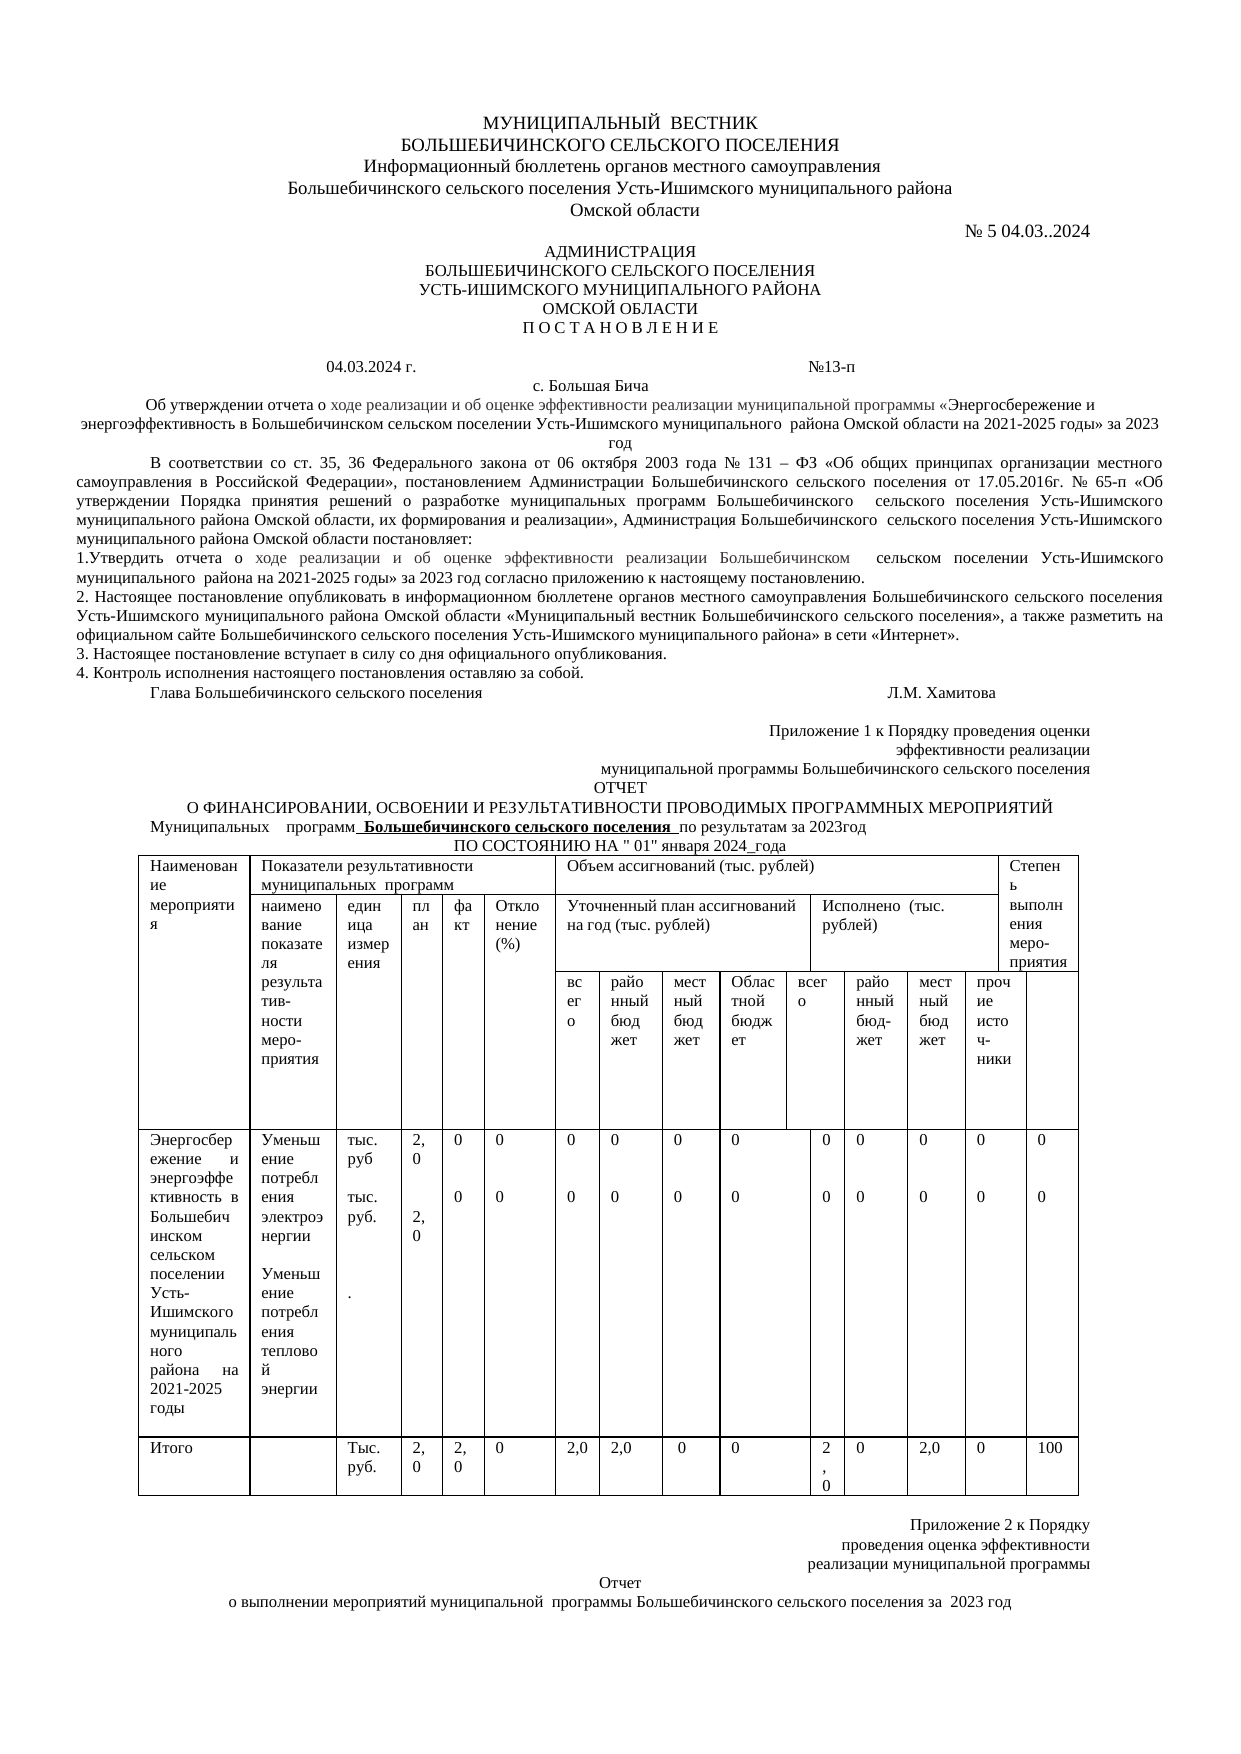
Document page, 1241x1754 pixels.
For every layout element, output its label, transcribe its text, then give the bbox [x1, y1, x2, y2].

text Глава Большебичинского сельского поселения Л.М. Хамитова [150, 682, 1164, 702]
table_cell 0 0 [663, 1130, 719, 1436]
text с. Большая Бича [17, 376, 1164, 395]
text ПОСТАНОВЛЕНИЕ [76, 318, 1164, 337]
table_cell 2,0 [443, 1438, 484, 1495]
table_header Показатели результативности муниципальных программ [251, 856, 555, 894]
table_cell 0 0 [556, 1130, 599, 1436]
text Омской области [91, 198, 1179, 220]
table_cell всего [556, 972, 599, 1129]
table_cell 0 [721, 1438, 810, 1495]
table_cell 100 [1027, 1438, 1078, 1495]
table_cell [1027, 972, 1078, 1129]
text Информационный бюллетень органов местного самоуправления [150, 155, 1090, 177]
text эффективности реализации [150, 740, 1090, 759]
table_cell Энергосбережение и энергоэффективность в Большебичинском сельском поселении Усть-Ишимского муниципального района на 2021-2025 годы [139, 1130, 249, 1436]
table_cell [251, 1438, 336, 1495]
text 2. Настоящее постановление опубликовать в информационном бюллетене органов местного самоуправления Большебичинского сельского поселения Усть-Ишимского муниципального района Омской области «Муниципальный вестник Большебичинского сельского поселения», а также разметить на официальном сайте Большебичинского сельского поселения Усть-Ишимского муниципального района» в сети «Интернет». [76, 587, 1164, 644]
text муниципальной программы Большебичинского сельского поселения [150, 759, 1090, 778]
text БОЛЬШЕБИЧИНСКОГО СЕЛЬСКОГО ПОСЕЛЕНИЯ [150, 134, 1090, 155]
text Большебичинского сельского поселения Усть-Ишимского муниципального района [150, 177, 1090, 198]
table_cell 0 0 [811, 1130, 844, 1436]
text МУНИЦИПАЛЬНЫЙ ВЕСТНИК [150, 112, 1090, 134]
text о выполнении мероприятий муниципальной программы Большебичинского сельского поселения за 2023 год [150, 1592, 1090, 1611]
table_cell план [402, 895, 442, 1129]
text ПО СОСТОЯНИЮ НА " 01" января 2024_года [150, 836, 1090, 855]
table_header Степень выполнения меро- приятия [999, 856, 1078, 971]
text О ФИНАНСИРОВАНИИ, ОСВОЕНИИ И РЕЗУЛЬТАТИВНОСТИ ПРОВОДИМЫХ ПРОГРАММНЫХ МЕРОПРИЯТИЙ [150, 797, 1090, 817]
table_cell единица измерения [337, 895, 401, 1129]
table_cell Отклонение (%) [485, 895, 555, 1129]
table_cell 2,0 2,0 [402, 1130, 442, 1436]
table_cell Тыс. руб. [337, 1438, 401, 1495]
table_cell наименование показателя результатив- ности меро- приятия [251, 895, 336, 1129]
text 3. Настоящее постановление вступает в силу со дня официального опубликования. [76, 644, 1164, 663]
text Приложение 2 к Порядку [150, 1515, 1090, 1534]
table_cell 2,0 [811, 1438, 844, 1495]
table_cell районный бюд- жет [845, 972, 907, 1129]
table_cell 0 [663, 1438, 719, 1495]
table_cell 2,0 [908, 1438, 965, 1495]
text ОТЧЕТ [150, 778, 1090, 797]
text В соответствии со ст. 35, 36 Федерального закона от 06 октября 2003 года № 131 – ФЗ «Об общих принципах организации местного самоуправления в Российской Федерации», постановлением Администрации Большебичинского сельского поселения от 17.05.2016г. № 65-п «Об утверждении Порядка принятия решений о разработке муниципальных программ Большебичинского сельского поселения Усть-Ишимского муниципального района Омской области, их формирования и реализации», Администрация Большебичинского сельского поселения Усть-Ишимского муниципального района Омской области постановляет: [76, 452, 1164, 548]
table_cell 0 [845, 1438, 907, 1495]
table_cell 0 [485, 1438, 555, 1495]
text Об утверждении отчета о ходе реализации и об оценке эффективности реализации муниципальной программы «Энергосбережение и энергоэффективность в Большебичинском сельском поселении Усть-Ишимского муниципального района Омской области на 2021-2025 годы» за 2023 год [76, 395, 1164, 452]
table_cell Уточненный план ассигнований на год (тыс. рублей) [556, 895, 810, 971]
text 4. Контроль исполнения настоящего постановления оставляю за собой. [76, 663, 1164, 682]
table_cell 0 0 [721, 1130, 810, 1436]
table_cell 2,0 [600, 1438, 662, 1495]
table_cell Исполнено (тыс. рублей) [811, 895, 998, 971]
table_cell 2,0 [402, 1438, 442, 1495]
text 04.03.2024 г. №13-п [17, 357, 1164, 376]
table_cell 0 [966, 1438, 1026, 1495]
text УСТЬ-ИШИМСКОГО МУНИЦИПАЛЬНОГО РАЙОНА [76, 280, 1164, 299]
table_cell тыс. руб тыс. руб. . [337, 1130, 401, 1436]
table_cell 0 0 [443, 1130, 484, 1436]
table_cell 0 0 [485, 1130, 555, 1436]
table_cell 0 0 [600, 1130, 662, 1436]
text 1.Утвердить отчета о ходе реализации и об оценке эффективности реализации Большебичинском сельском поселении Усть-Ишимского муниципального района на 2021-2025 годы» за 2023 год согласно приложению к настоящему постановлению. [76, 548, 1164, 587]
table_cell 0 0 [966, 1130, 1026, 1436]
table_cell Итого [139, 1438, 249, 1495]
table_cell местный бюджет [663, 972, 719, 1129]
table_cell районный бюджет [600, 972, 662, 1129]
table_cell местный бюджет [908, 972, 965, 1129]
table_cell 0 0 [908, 1130, 965, 1436]
table_header Объем ассигнований (тыс. рублей) [556, 856, 998, 894]
text БОЛЬШЕБИЧИНСКОГО СЕЛЬСКОГО ПОСЕЛЕНИЯ [76, 261, 1164, 280]
text АДМИНИСТРАЦИЯ [76, 242, 1164, 261]
text № 5 04.03..2024 [150, 220, 1090, 242]
table_cell 0 0 [1027, 1130, 1078, 1436]
text проведения оценка эффективности [150, 1534, 1090, 1553]
text реализации муниципальной программы [150, 1553, 1090, 1573]
text Приложение 1 к Порядку проведения оценки [150, 721, 1090, 740]
table_cell Областной бюджет [721, 972, 786, 1129]
text Отчет [150, 1573, 1090, 1592]
table_cell Уменьшение потребления электроэнергии Уменьшение потребления тепловой энергии [251, 1130, 336, 1436]
table_header Наименование мероприятия [139, 856, 249, 1129]
table_cell 0 0 [845, 1130, 907, 1436]
table_cell факт [443, 895, 484, 1129]
text ОМСКОЙ ОБЛАСТИ [76, 299, 1164, 318]
table_cell прочие источ- ники [966, 972, 1026, 1129]
table_cell 2,0 [556, 1438, 599, 1495]
table_cell всего [787, 972, 844, 1129]
text Муниципальных программ Большебичинского сельского поселения по результатам за 2023год [150, 817, 1090, 836]
